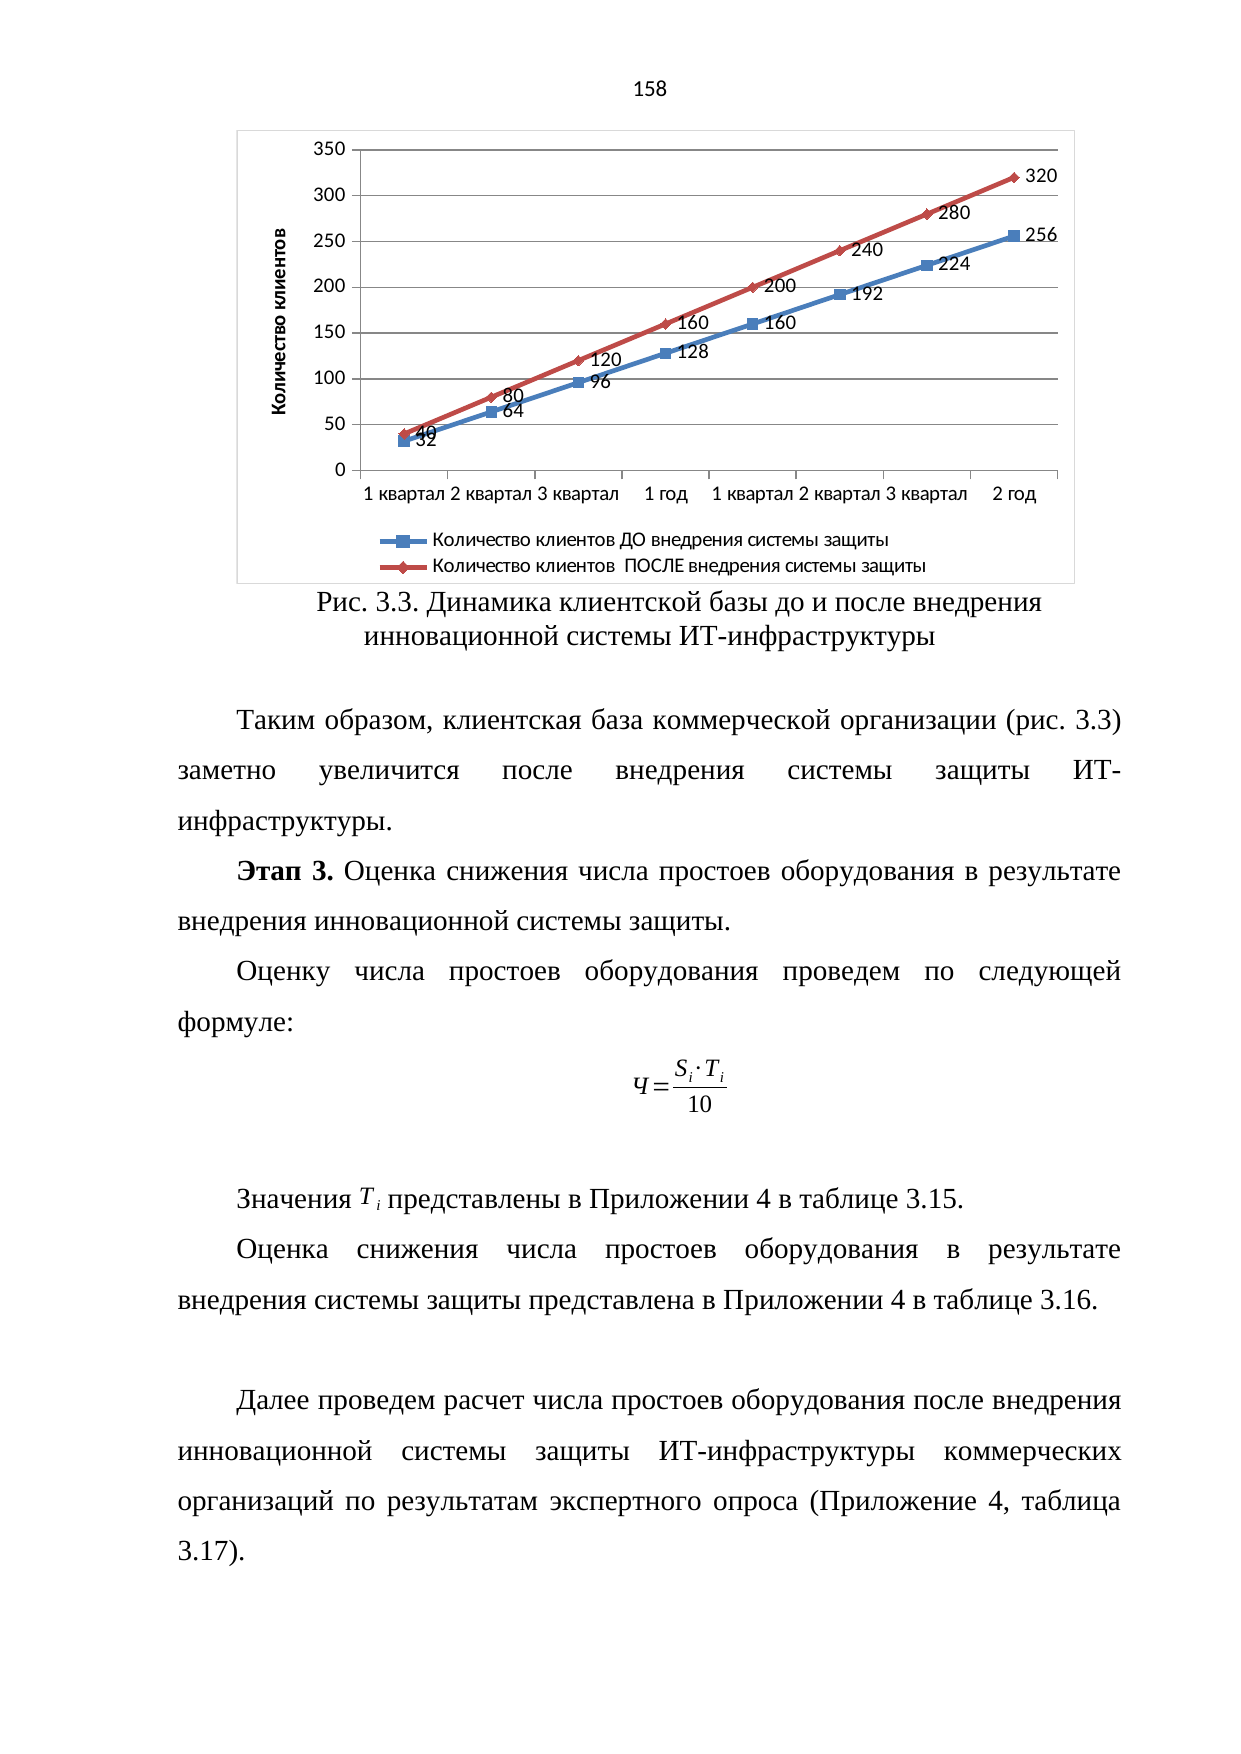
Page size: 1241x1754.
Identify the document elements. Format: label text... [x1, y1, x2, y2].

text Значения представлены в Приложении 4 в таблице 3.15. [177, 1181, 1122, 1215]
text Оценку числа простоев оборудования проведем по следующей формуле: [177, 953, 1122, 1037]
text Оценка снижения числа простоев оборудования в результате внедрения системы защиты представлена в Приложении 4 в таблице 3.16. [177, 1231, 1122, 1315]
text Далее проведем расчет числа простоев оборудования после внедрения инновационной системы защиты ИТ-инфраструктуры коммерческих организаций по результатам экспертного опроса (Приложение 4, таблица 3.17). [177, 1382, 1122, 1567]
text Этап 3. Оценка снижения числа простоев оборудования в результате внедрения инновационной системы защиты. [177, 853, 1122, 937]
text Таким образом, клиентская база коммерческой организации (рис. 3.3) заметно увеличится после внедрения системы защиты ИТ-инфраструктуры. [177, 702, 1122, 836]
text Рис. 3.3. Динамика клиентской базы до и после внедрения инновационной системы ИТ-инфраструктуры [177, 584, 1122, 652]
